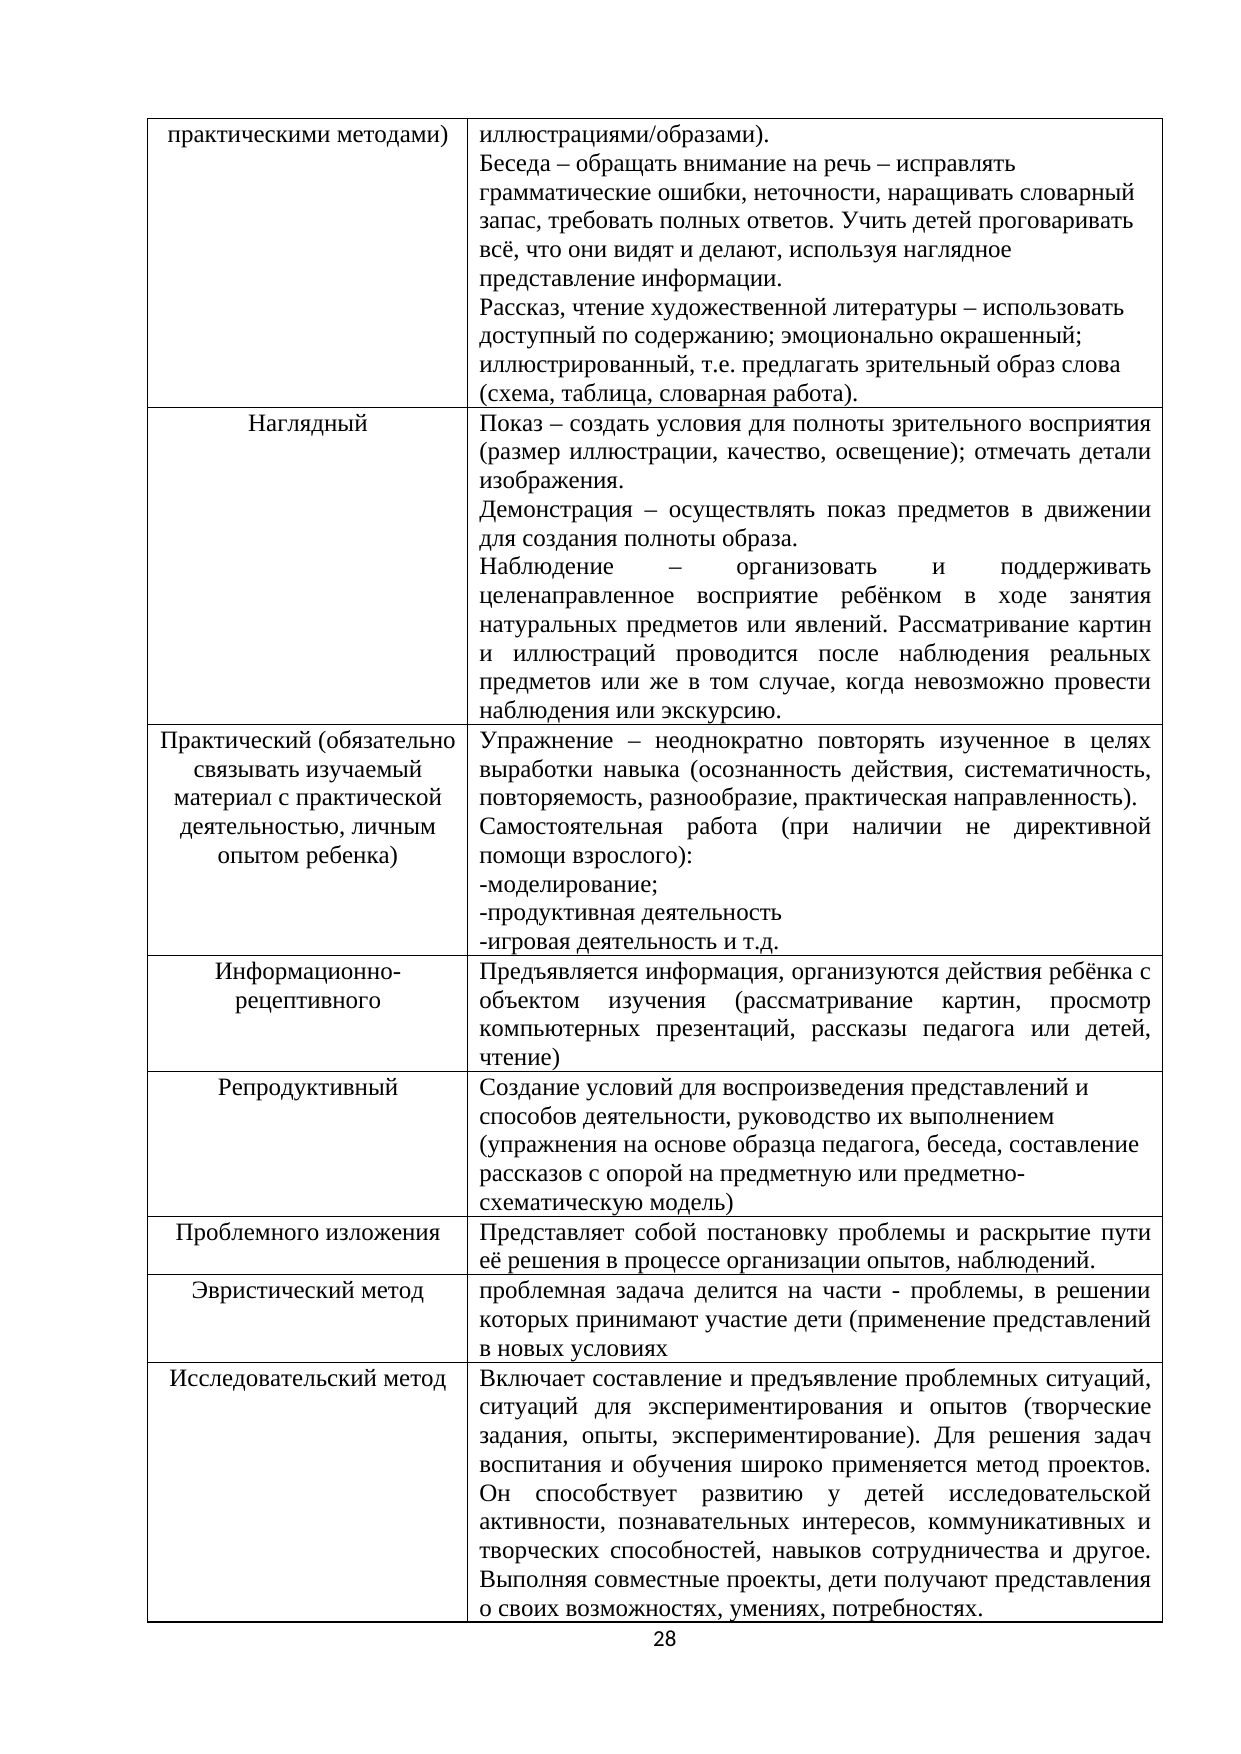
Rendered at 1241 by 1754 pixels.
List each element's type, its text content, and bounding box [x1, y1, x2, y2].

table_cell Предъявляется информация, организуются действия ребёнка с объектом изучения (рассматривание картин, просмотр компьютерных презентаций, рассказы педагога или детей, чтение) [468, 956, 1162, 1071]
table_cell Включает составление и предъявление проблемных ситуаций, ситуаций для экспериментирования и опытов (творческие задания, опыты, экспериментирование). Для решения задач воспитания и обучения широко применяется метод проектов. Он способствует развитию у детей исследовательской активности, познавательных интересов, коммуникативных и творческих способностей, навыков сотрудничества и другое. Выполняя совместные проекты, дети получают представления о своих возможностях, умениях, потребностях. [468, 1363, 1162, 1621]
table_cell Упражнение – неоднократно повторять изученное в целях выработки навыка (осознанность действия, систематичность, повторяемость, разнообразие, практическая направленность). Самостоятельная работа (при наличии не директивной помощи взрослого): -моделирование; -продуктивная деятельность -игровая деятельность и т.д. [468, 725, 1162, 955]
table_cell Исследовательский метод [148, 1363, 467, 1621]
table_cell Репродуктивный [148, 1072, 467, 1216]
table_cell Информационно-рецептивного [148, 956, 467, 1071]
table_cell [148, 119, 467, 407]
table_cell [468, 119, 1162, 407]
table_cell Создание условий для воспроизведения представлений и способов деятельности, руководство их выполнением (упражнения на основе образца педагога, беседа, составление рассказов с опорой на предметную или предметно-схематическую модель) [468, 1072, 1162, 1216]
table_cell Эвристический метод [148, 1275, 467, 1362]
table_cell проблемная задача делится на части - проблемы, в решении которых принимают участие дети (применение представлений в новых условиях [468, 1275, 1162, 1362]
table_cell Показ – создать условия для полноты зрительного восприятия (размер иллюстрации, качество, освещение); отмечать детали изображения. Демонстрация – осуществлять показ предметов в движении для создания полноты образа. Наблюдение – организовать и поддерживать целенаправленное восприятие ребёнком в ходе занятия натуральных предметов или явлений. Рассматривание картин и иллюстраций проводится после наблюдения реальных предметов или же в том случае, когда невозможно провести наблюдения или экскурсию. [468, 408, 1162, 724]
table_cell Практический (обязательно связывать изучаемый материал с практической деятельностью, личным опытом ребенка) [148, 725, 467, 955]
table_cell Наглядный [148, 408, 467, 724]
table_cell Представляет собой постановку проблемы и раскрытие пути её решения в процессе организации опытов, наблюдений. [468, 1217, 1162, 1274]
table_cell Проблемного изложения [148, 1217, 467, 1274]
